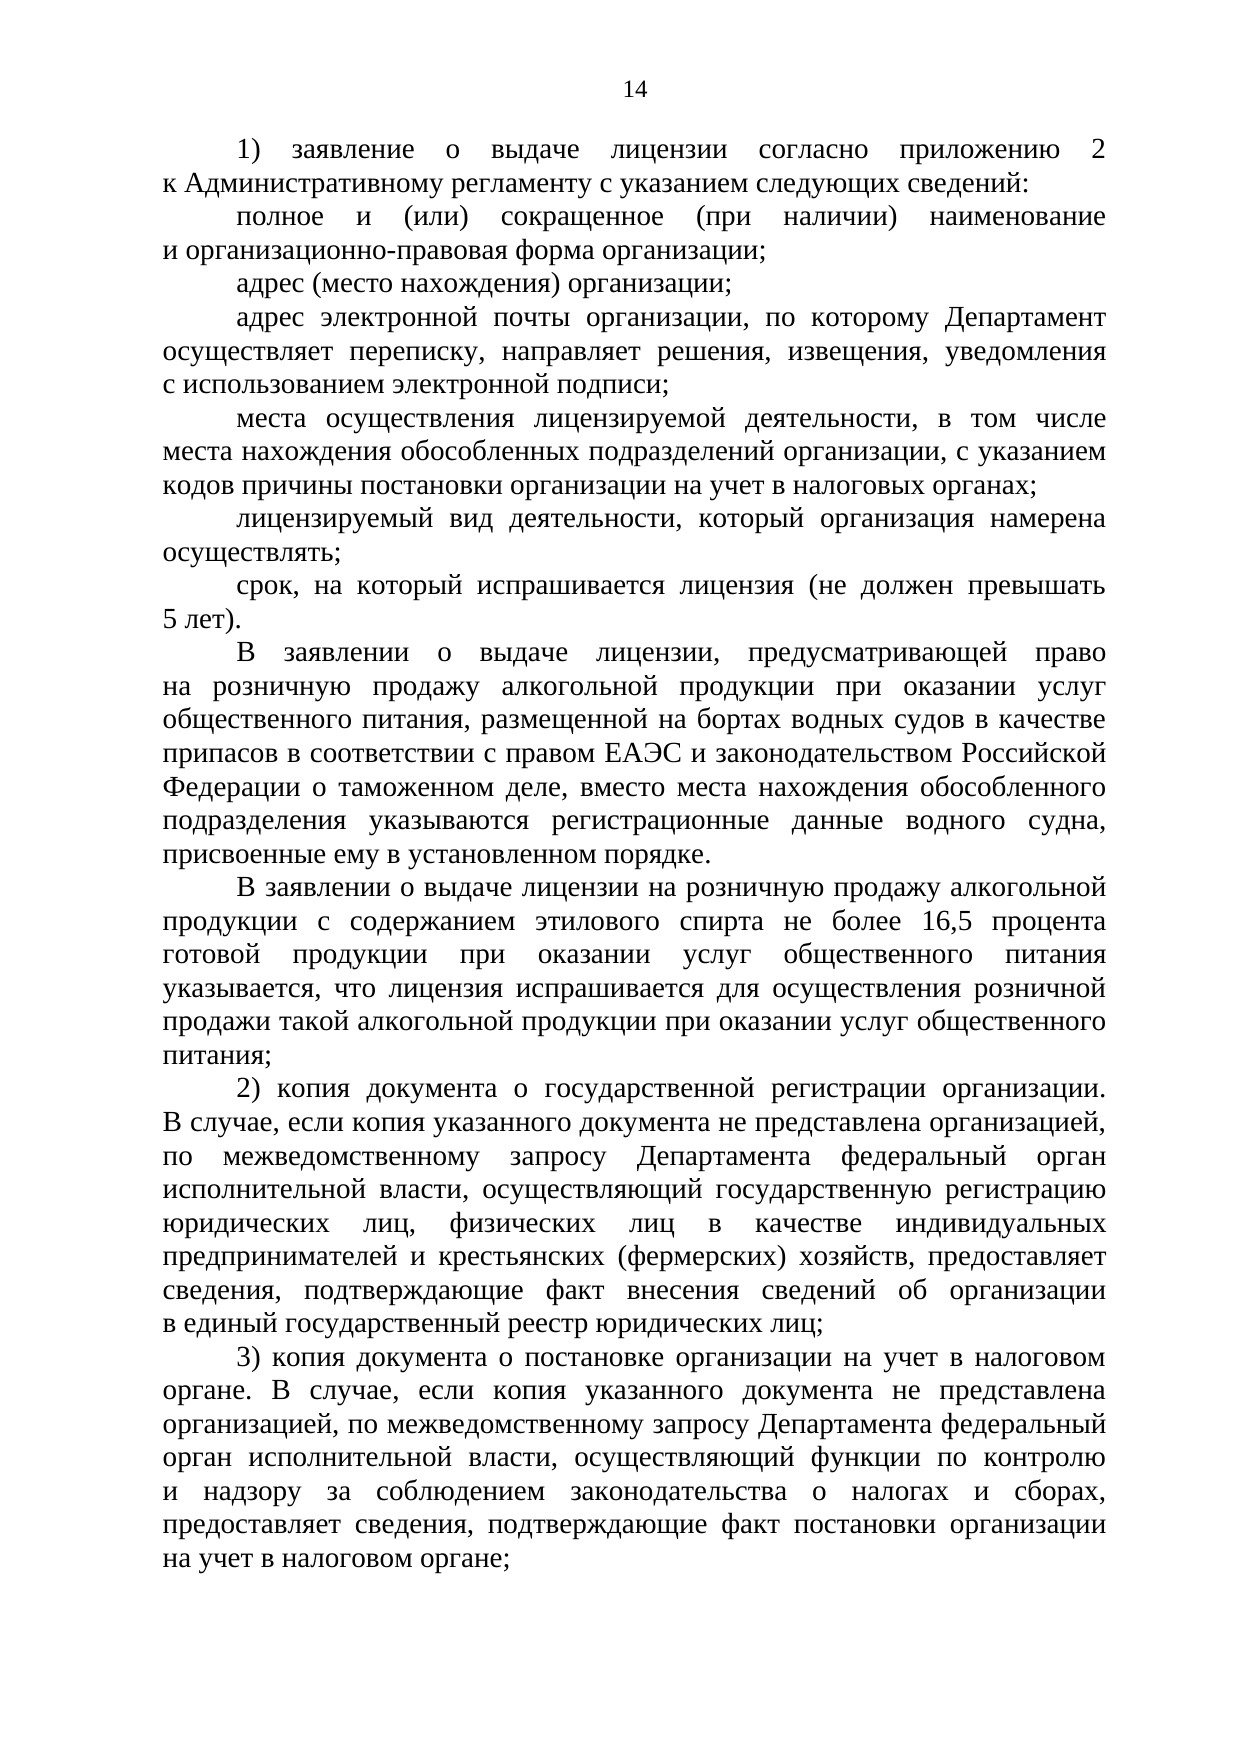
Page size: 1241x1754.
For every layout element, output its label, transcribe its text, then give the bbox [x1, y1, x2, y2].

text В заявлении о выдаче лицензии на розничную продажу алкогольной продукции с содержанием этилового спирта не более 16,5 процента готовой продукции при оказании услуг общественного питания указывается, что лицензия испрашивается для осуществления розничной продажи такой алкогольной продукции при оказании услуг общественного питания; [162, 869, 1107, 1071]
text 1) заявление о выдаче лицензии согласно приложению 2 к Административному регламенту с указанием следующих сведений: [162, 131, 1107, 198]
text срок, на который испрашивается лицензия (не должен превышать 5 лет). [162, 567, 1107, 634]
text лицензируемый вид деятельности, который организация намерена осуществлять; [162, 500, 1107, 567]
text адрес электронной почты организации, по которому Департамент осуществляет переписку, направляет решения, извещения, уведомления с использованием электронной подписи; [162, 299, 1107, 400]
text адрес (место нахождения) организации; [162, 266, 1107, 299]
text полное и (или) сокращенное (при наличии) наименование и организационно-правовая форма организации; [162, 198, 1107, 266]
text 2) копия документа о государственной регистрации организации. В случае, если копия указанного документа не представлена организацией, по межведомственному запросу Департамента федеральный орган исполнительной власти, осуществляющий государственную регистрацию юридических лиц, физических лиц в качестве индивидуальных предпринимателей и крестьянских (фермерских) хозяйств, предоставляет сведения, подтверждающие факт внесения сведений об организации в единый государственный реестр юридических лиц; [162, 1071, 1107, 1339]
text 3) копия документа о постановке организации на учет в налоговом органе. В случае, если копия указанного документа не представлена организацией, по межведомственному запросу Департамента федеральный орган исполнительной власти, осуществляющий функции по контролю и надзору за соблюдением законодательства о налогах и сборах, предоставляет сведения, подтверждающие факт постановки организации на учет в налоговом органе; [162, 1339, 1107, 1574]
text места осуществления лицензируемой деятельности, в том числе места нахождения обособленных подразделений организации, с указанием кодов причины постановки организации на учет в налоговых органах; [162, 400, 1107, 500]
text В заявлении о выдаче лицензии, предусматривающей право на розничную продажу алкогольной продукции при оказании услуг общественного питания, размещенной на бортах водных судов в качестве припасов в соответствии с правом ЕАЭС и законодательством Российской Федерации о таможенном деле, вместо места нахождения обособленного подразделения указываются регистрационные данные водного судна, присвоенные ему в установленном порядке. [162, 634, 1107, 869]
